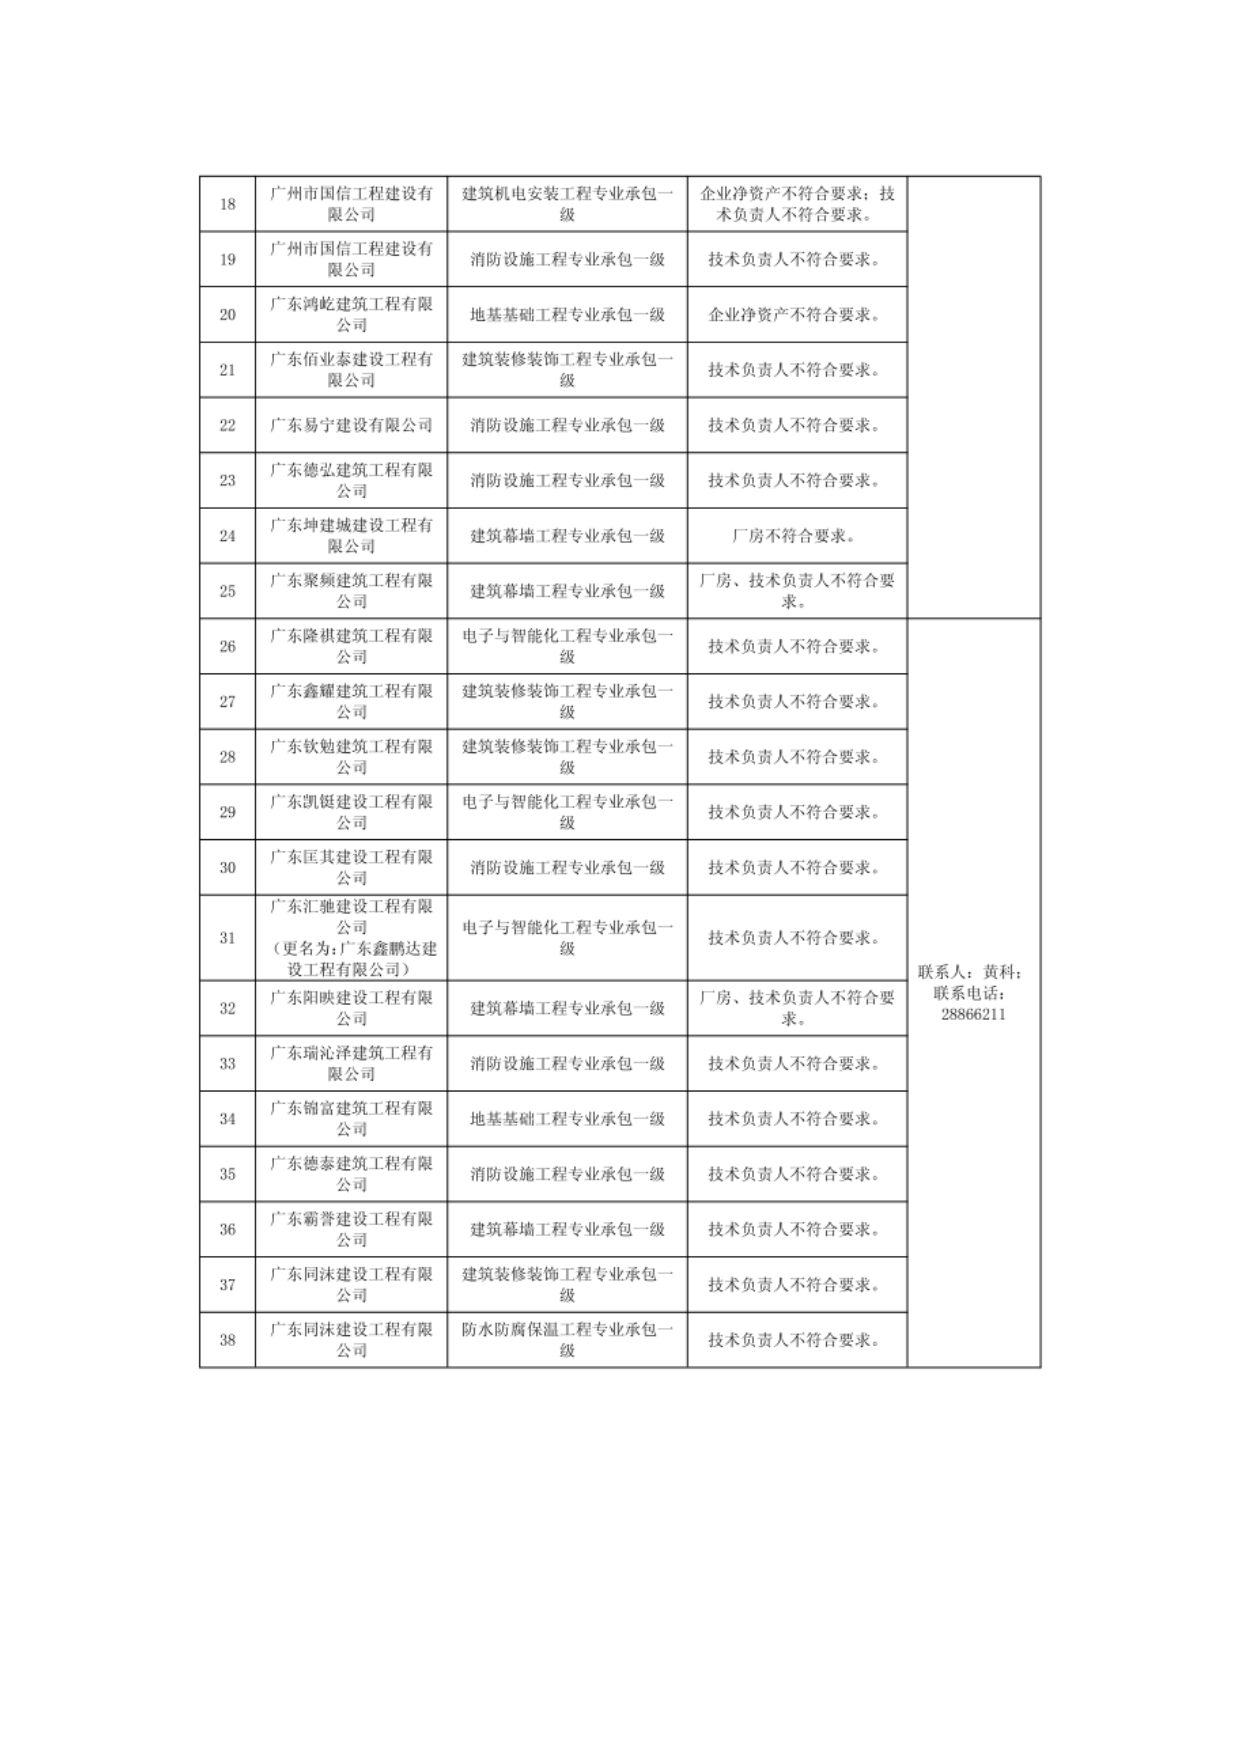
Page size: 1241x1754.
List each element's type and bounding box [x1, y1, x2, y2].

picture [187, 162, 1053, 1380]
